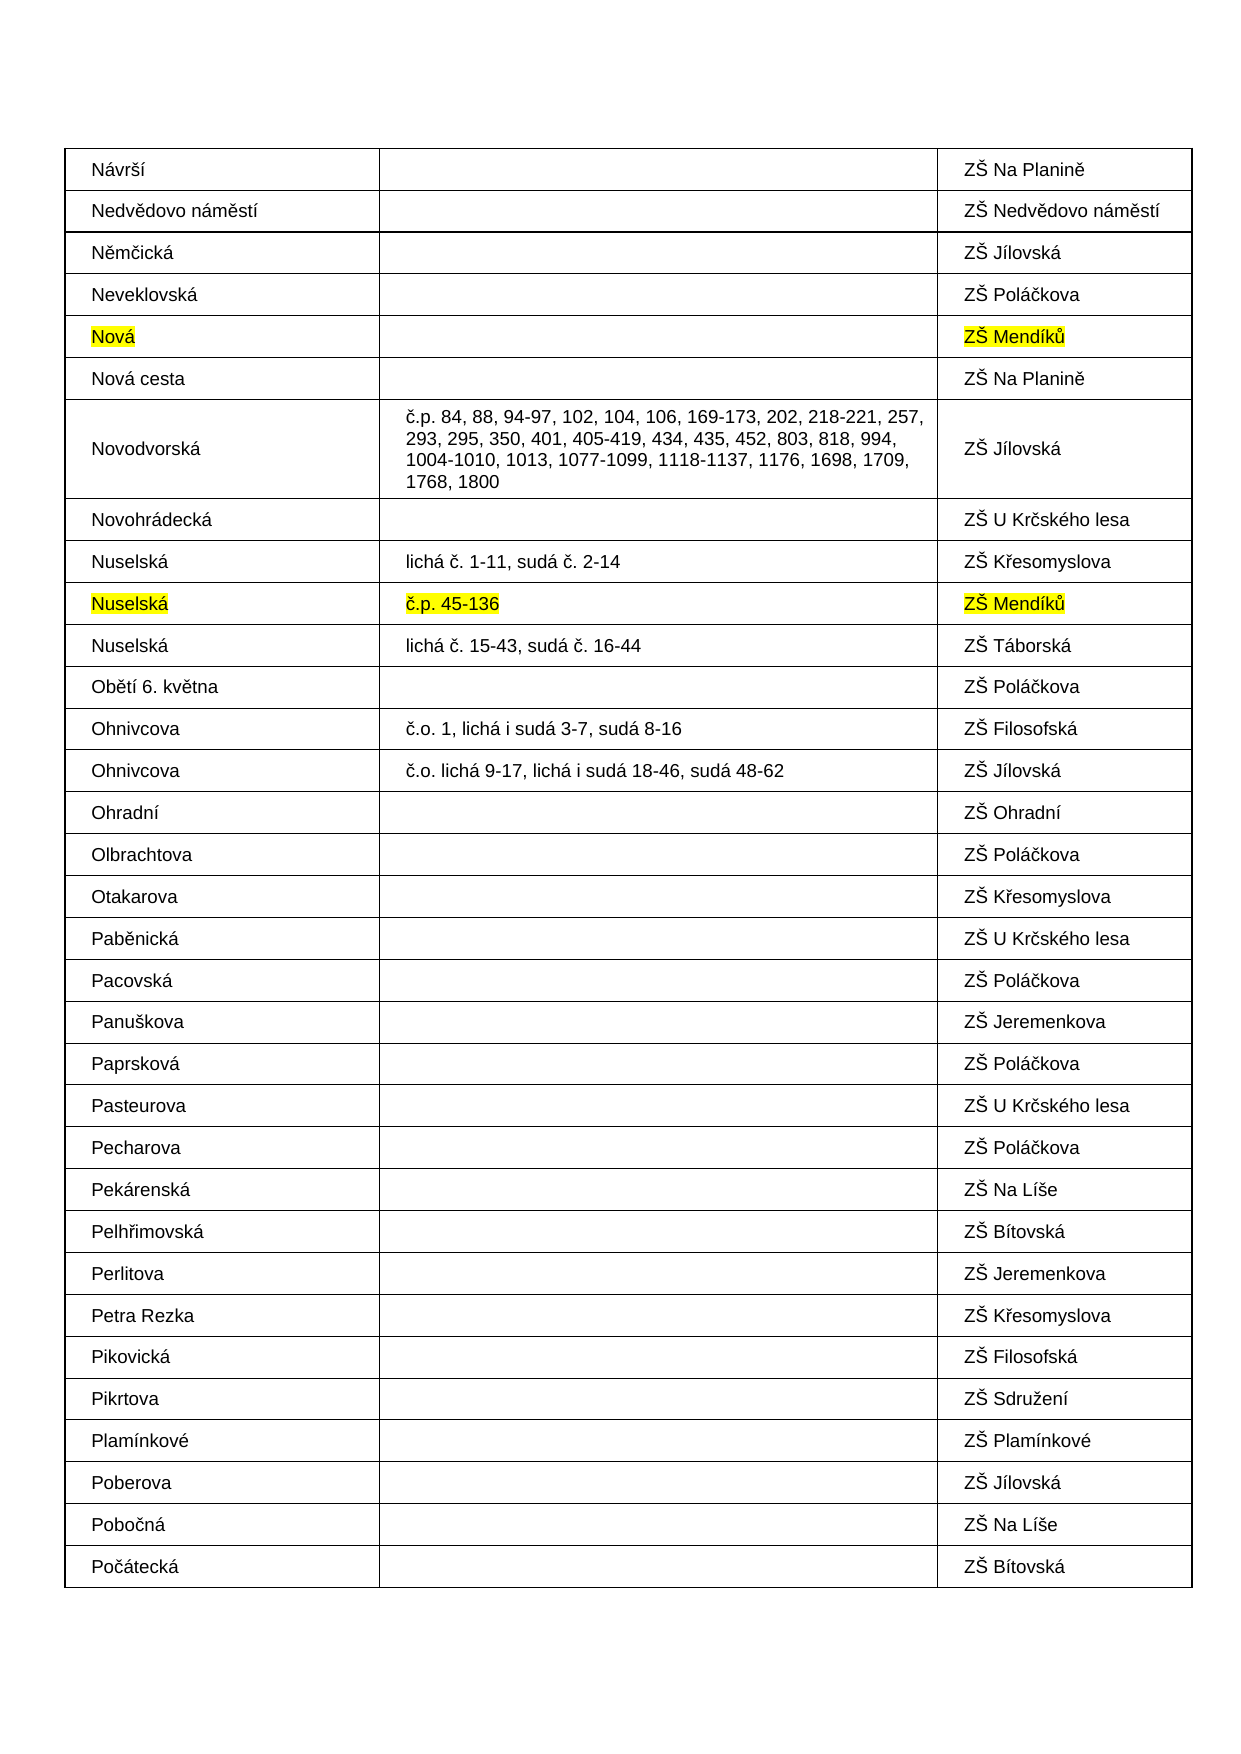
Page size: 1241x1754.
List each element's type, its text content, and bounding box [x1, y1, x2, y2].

table_cell [380, 960, 937, 1001]
table_cell Nová cesta [66, 358, 379, 399]
table_cell Pacovská [66, 960, 379, 1001]
table_cell Pasteurova [66, 1085, 379, 1126]
table_cell Paprsková [66, 1044, 379, 1084]
table_cell Pekárenská [66, 1169, 379, 1210]
table_cell [380, 876, 937, 917]
table_cell ZŠ Jeremenkova [938, 1253, 1191, 1294]
table_cell [380, 1420, 937, 1461]
table_cell Novohrádecká [66, 499, 379, 540]
table_cell ZŠ Filosofská [938, 709, 1191, 749]
table_cell ZŠ Poláčkova [938, 834, 1191, 875]
table_cell ZŠ Na Líše [938, 1169, 1191, 1210]
table_cell ZŠ Křesomyslova [938, 876, 1191, 917]
table_cell [380, 792, 937, 833]
table_cell ZŠ U Krčského lesa [938, 499, 1191, 540]
table_cell [380, 918, 937, 959]
table_cell ZŠ Na Líše [938, 1504, 1191, 1545]
table_cell Obětí 6. května [66, 667, 379, 707]
table_cell Nová [66, 316, 379, 357]
table_cell ZŠ Bítovská [938, 1546, 1191, 1587]
table_cell [380, 1253, 937, 1294]
table_cell Panuškova [66, 1002, 379, 1042]
table_cell ZŠ U Krčského lesa [938, 918, 1191, 959]
table_cell Paběnická [66, 918, 379, 959]
table_cell [380, 1211, 937, 1252]
table_cell Ohradní [66, 792, 379, 833]
table_cell [380, 667, 937, 707]
table_cell Pobočná [66, 1504, 379, 1545]
table_cell [380, 1002, 937, 1042]
table_cell ZŠ Jílovská [938, 233, 1191, 273]
table_cell [380, 1169, 937, 1210]
table_cell ZŠ Jílovská [938, 750, 1191, 791]
table_cell [380, 358, 937, 399]
table_cell [380, 149, 937, 189]
table_cell Pikrtova [66, 1379, 379, 1419]
table_cell [380, 1044, 937, 1084]
table_cell [380, 834, 937, 875]
table_cell Olbrachtova [66, 834, 379, 875]
table_cell ZŠ Ohradní [938, 792, 1191, 833]
table_cell ZŠ Jílovská [938, 400, 1191, 498]
table_cell ZŠ Poláčkova [938, 960, 1191, 1001]
table_cell [380, 316, 937, 357]
table_cell ZŠ U Krčského lesa [938, 1085, 1191, 1126]
table_cell Nuselská [66, 625, 379, 666]
table_cell ZŠ Poláčkova [938, 1044, 1191, 1084]
table_cell Němčická [66, 233, 379, 273]
table_cell Nedvědovo náměstí [66, 191, 379, 231]
table_cell [380, 191, 937, 231]
table_cell Novodvorská [66, 400, 379, 498]
table_cell Ohnivcova [66, 709, 379, 749]
table_cell Poberova [66, 1462, 379, 1503]
table_cell ZŠ Táborská [938, 625, 1191, 666]
table_cell ZŠ Na Planině [938, 149, 1191, 189]
table_cell č.o. 1, lichá i sudá 3-7, sudá 8-16 [380, 709, 937, 749]
table_cell [380, 1504, 937, 1545]
table_cell Pelhřimovská [66, 1211, 379, 1252]
table_cell [380, 233, 937, 273]
table_cell ZŠ Poláčkova [938, 274, 1191, 315]
table_cell ZŠ Sdružení [938, 1379, 1191, 1419]
table_cell ZŠ Jílovská [938, 1462, 1191, 1503]
table_cell ZŠ Mendíků [938, 583, 1191, 624]
table_cell č.p. 84, 88, 94-97, 102, 104, 106, 169-173, 202, 218-221, 257, 293, 295, 350, 401, 405-419, 434, 435, 452, 803, 818, 994, 1004-1010, 1013, 1077-1099, 1118-1137, 1176, 1698, 1709, 1768, 1800 [380, 400, 937, 498]
table_cell ZŠ Bítovská [938, 1211, 1191, 1252]
table_cell Perlitova [66, 1253, 379, 1294]
table_cell Petra Rezka [66, 1295, 379, 1336]
table_cell [380, 499, 937, 540]
table_cell [380, 1546, 937, 1587]
table_cell Počátecká [66, 1546, 379, 1587]
table_cell Návrší [66, 149, 379, 189]
table_cell lichá č. 1-11, sudá č. 2-14 [380, 541, 937, 582]
table_cell č.o. lichá 9-17, lichá i sudá 18-46, sudá 48-62 [380, 750, 937, 791]
table_cell [380, 1295, 937, 1336]
table_cell Nuselská [66, 541, 379, 582]
table_cell ZŠ Křesomyslova [938, 1295, 1191, 1336]
table_cell Pikovická [66, 1337, 379, 1377]
table_cell lichá č. 15-43, sudá č. 16-44 [380, 625, 937, 666]
table_cell [380, 274, 937, 315]
table_cell ZŠ Poláčkova [938, 1127, 1191, 1168]
table_cell [380, 1127, 937, 1168]
table_cell č.p. 45-136 [380, 583, 937, 624]
table_cell ZŠ Na Planině [938, 358, 1191, 399]
table_cell ZŠ Plamínkové [938, 1420, 1191, 1461]
table_cell [380, 1379, 937, 1419]
table_cell ZŠ Nedvědovo náměstí [938, 191, 1191, 231]
table_cell Plamínkové [66, 1420, 379, 1461]
table_cell Neveklovská [66, 274, 379, 315]
table_cell [380, 1462, 937, 1503]
table_cell ZŠ Mendíků [938, 316, 1191, 357]
table_cell ZŠ Filosofská [938, 1337, 1191, 1377]
table_cell Ohnivcova [66, 750, 379, 791]
table_cell [380, 1085, 937, 1126]
table_cell ZŠ Jeremenkova [938, 1002, 1191, 1042]
table_cell Otakarova [66, 876, 379, 917]
table_cell Nuselská [66, 583, 379, 624]
table_cell Pecharova [66, 1127, 379, 1168]
table_cell ZŠ Křesomyslova [938, 541, 1191, 582]
table_cell [380, 1337, 937, 1377]
table_cell ZŠ Poláčkova [938, 667, 1191, 707]
